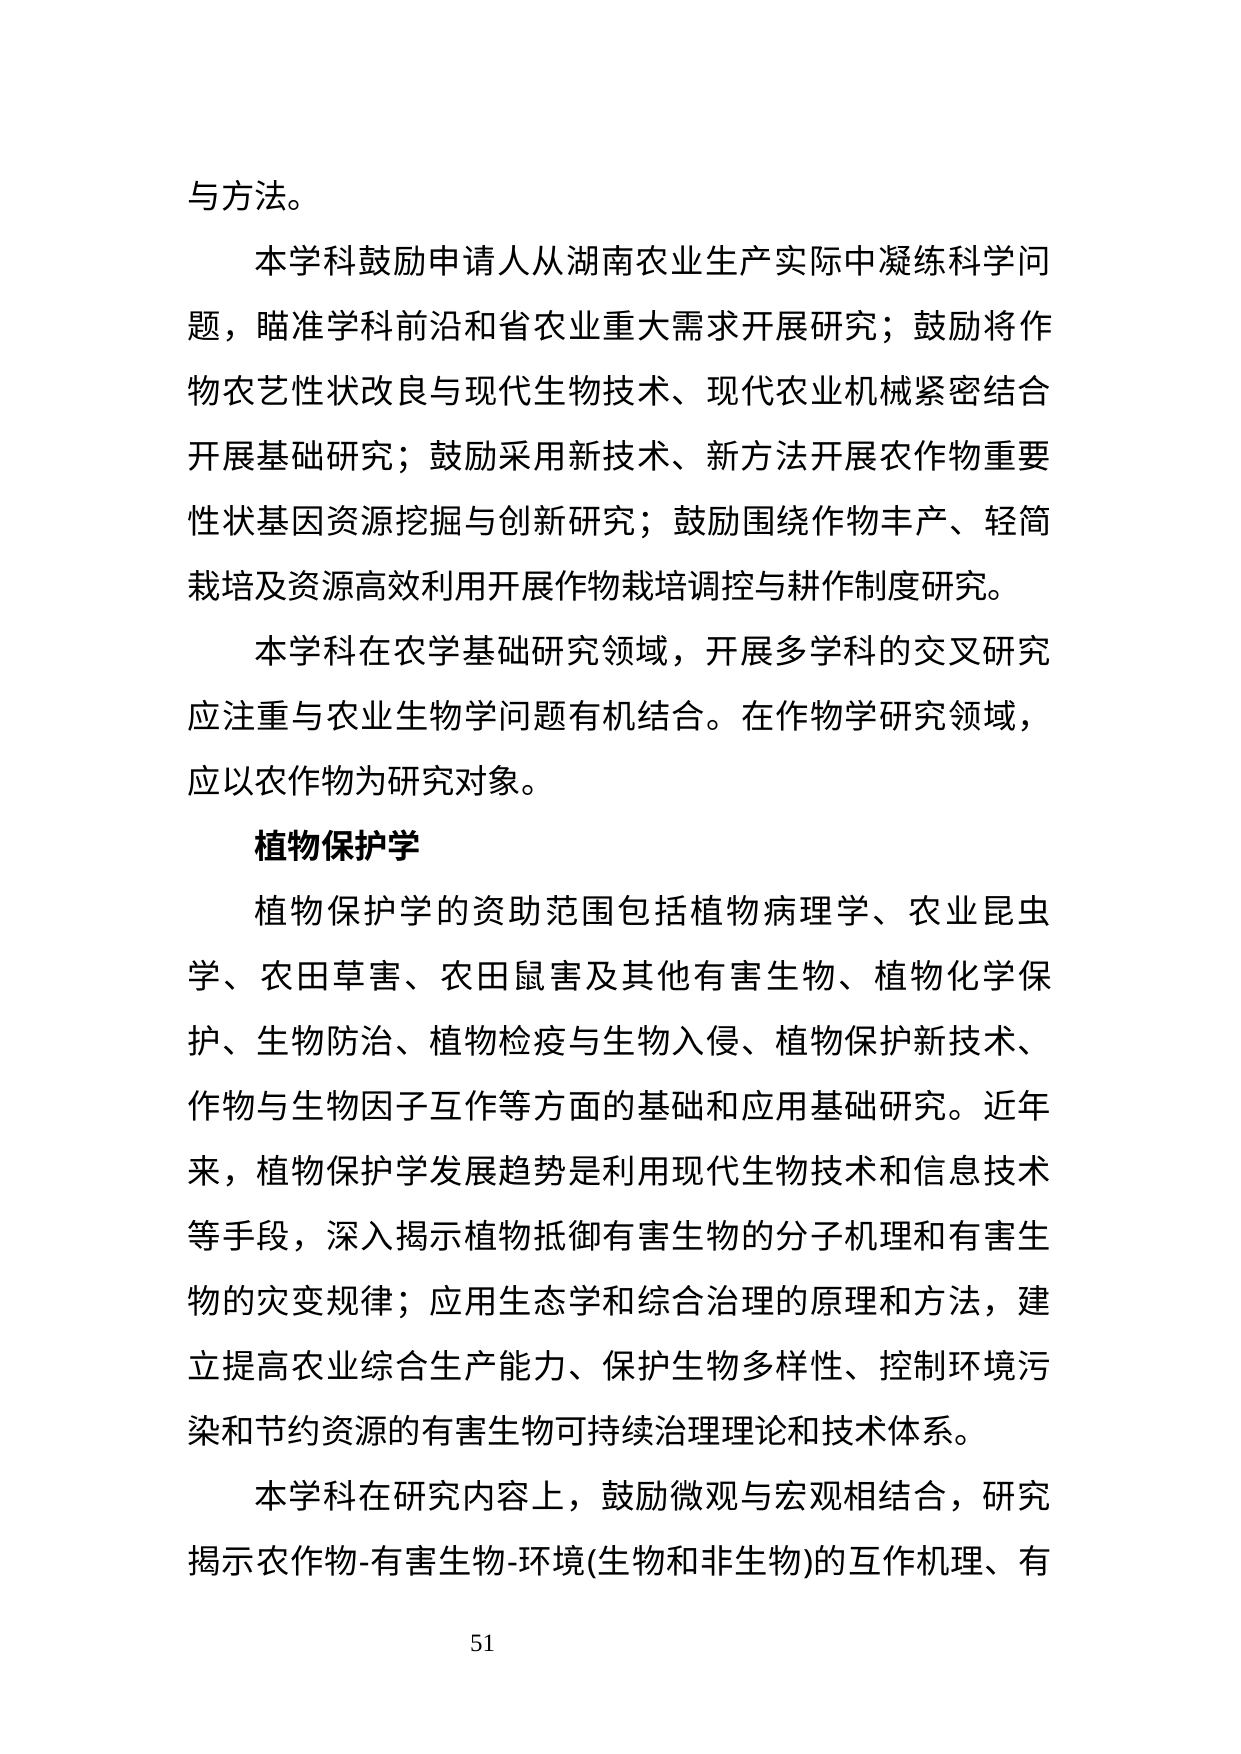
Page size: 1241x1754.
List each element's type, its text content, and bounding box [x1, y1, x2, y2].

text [187, 1462, 1053, 1592]
text 本学科鼓励申请人从湖南农业生产实际中凝练科学问题，瞄准学科前沿和省农业重大需求开展研究；鼓励将作物农艺性状改良与现代生物技术、现代农业机械紧密结合开展基础研究；鼓励采用新技术、新方法开展农作物重要性状基因资源挖掘与创新研究；鼓励围绕作物丰产、轻简栽培及资源高效利用开展作物栽培调控与耕作制度研究。 [187, 227, 1053, 617]
text 本学科在农学基础研究领域，开展多学科的交叉研究应注重与农业生物学问题有机结合。在作物学研究领域，应以农作物为研究对象。 [187, 617, 1053, 812]
text 植物保护学的资助范围包括植物病理学、农业昆虫学、农田草害、农田鼠害及其他有害生物、植物化学保护、生物防治、植物检疫与生物入侵、植物保护新技术、作物与生物因子互作等方面的基础和应用基础研究。近年来，植物保护学发展趋势是利用现代生物技术和信息技术等手段，深入揭示植物抵御有害生物的分子机理和有害生物的灾变规律；应用生态学和综合治理的原理和方法，建立提高农业综合生产能力、保护生物多样性、控制环境污染和节约资源的有害生物可持续治理理论和技术体系。 [187, 877, 1053, 1462]
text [187, 162, 1053, 227]
text 植物保护学 [187, 812, 1053, 877]
